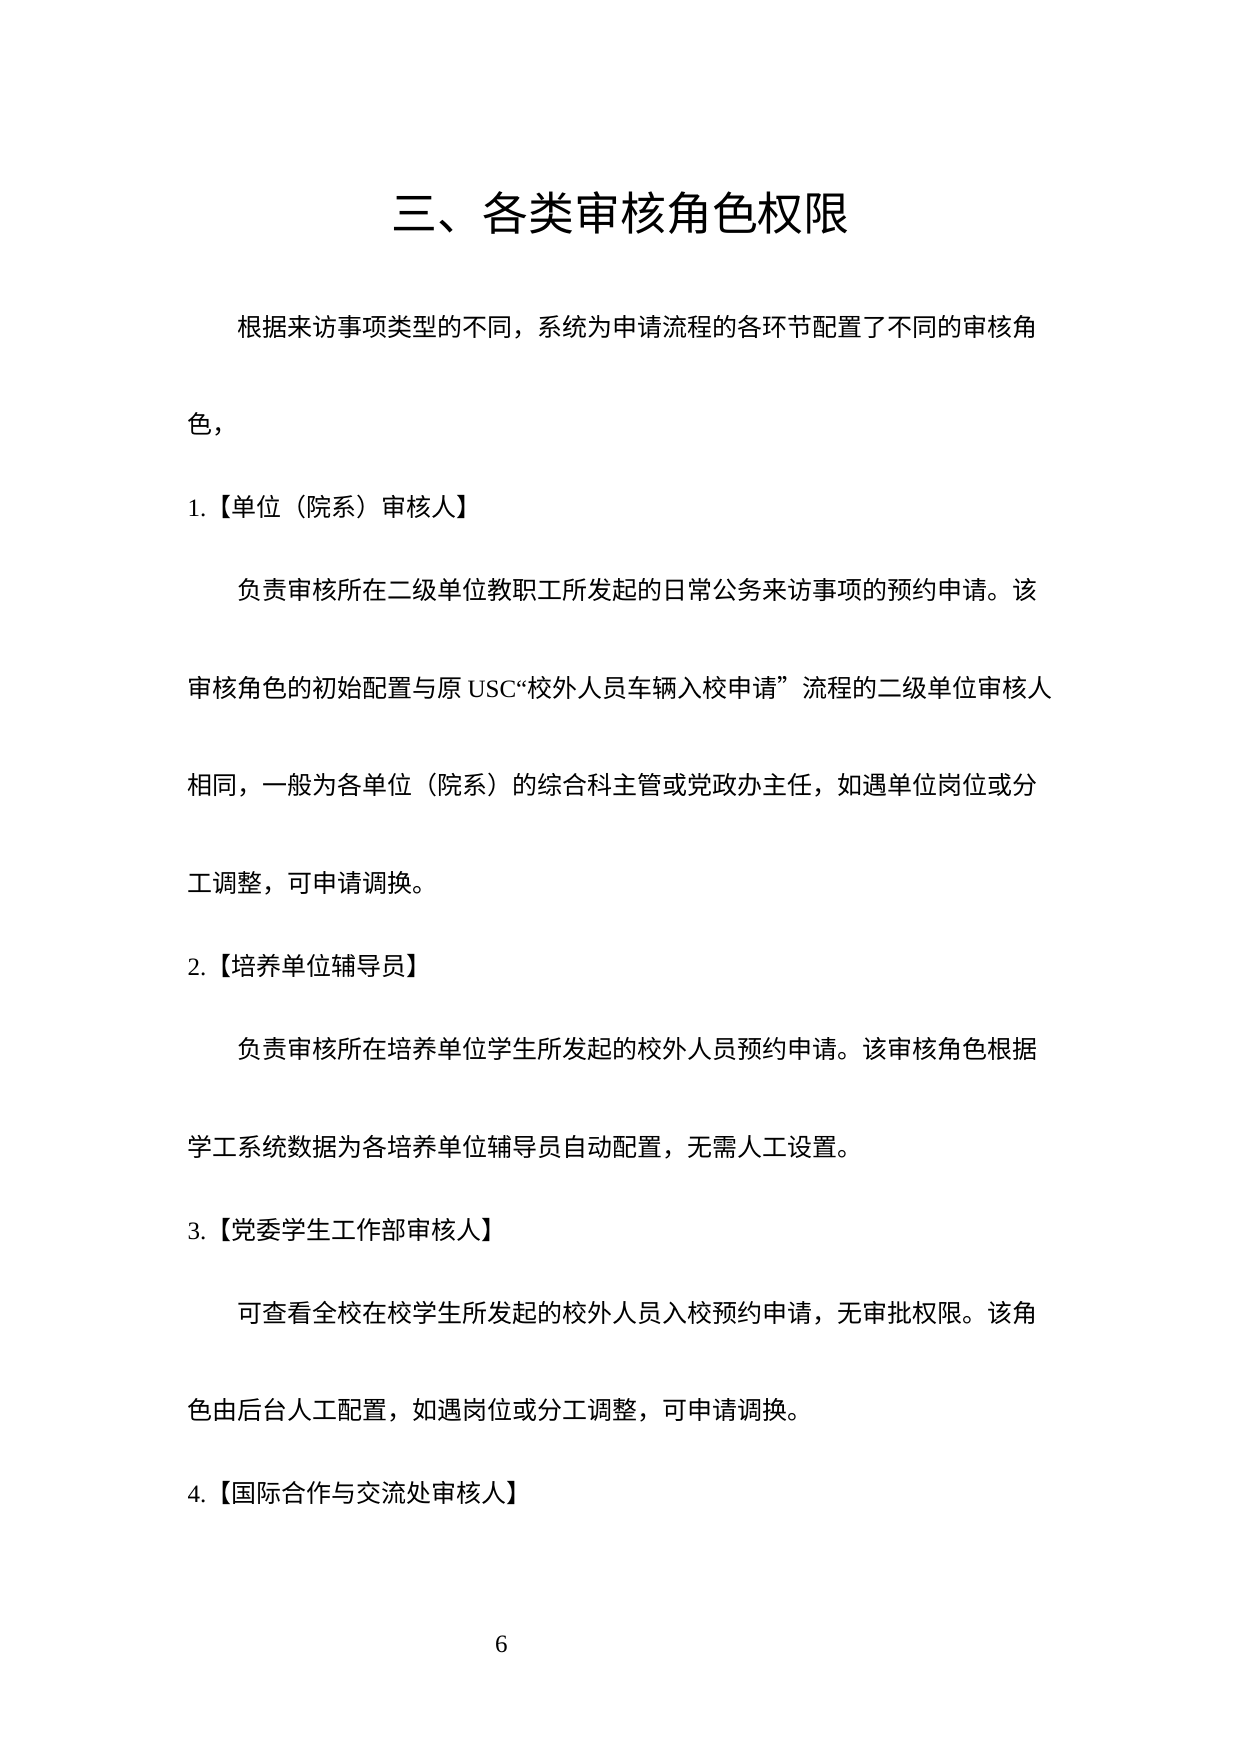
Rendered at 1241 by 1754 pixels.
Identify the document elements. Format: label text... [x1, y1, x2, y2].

text 1.【单位（院系）审核人】 [187, 473, 1053, 538]
text 3.【党委学生工作部审核人】 [187, 1196, 1053, 1261]
list 各类审核角色权限 [187, 162, 1053, 259]
text 4.【国际合作与交流处审核人】 [187, 1459, 1053, 1524]
text 可查看全校在校学生所发起的校外人员入校预约申请，无审批权限。该角色由后台人工配置，如遇岗位或分工调整，可申请调换。 [187, 1279, 1053, 1441]
text 负责审核所在培养单位学生所发起的校外人员预约申请。该审核角色根据学工系统数据为各培养单位辅导员自动配置，无需人工设置。 [187, 1015, 1053, 1178]
text 负责审核所在二级单位教职工所发起的日常公务来访事项的预约申请。该审核角色的初始配置与原USC“校外人员车辆入校申请”流程的二级单位审核人相同，一般为各单位（院系）的综合科主管或党政办主任，如遇单位岗位或分工调整，可申请调换。 [187, 556, 1053, 914]
text 2.【培养单位辅导员】 [187, 932, 1053, 997]
text 根据来访事项类型的不同，系统为申请流程的各环节配置了不同的审核角色， [187, 293, 1053, 455]
